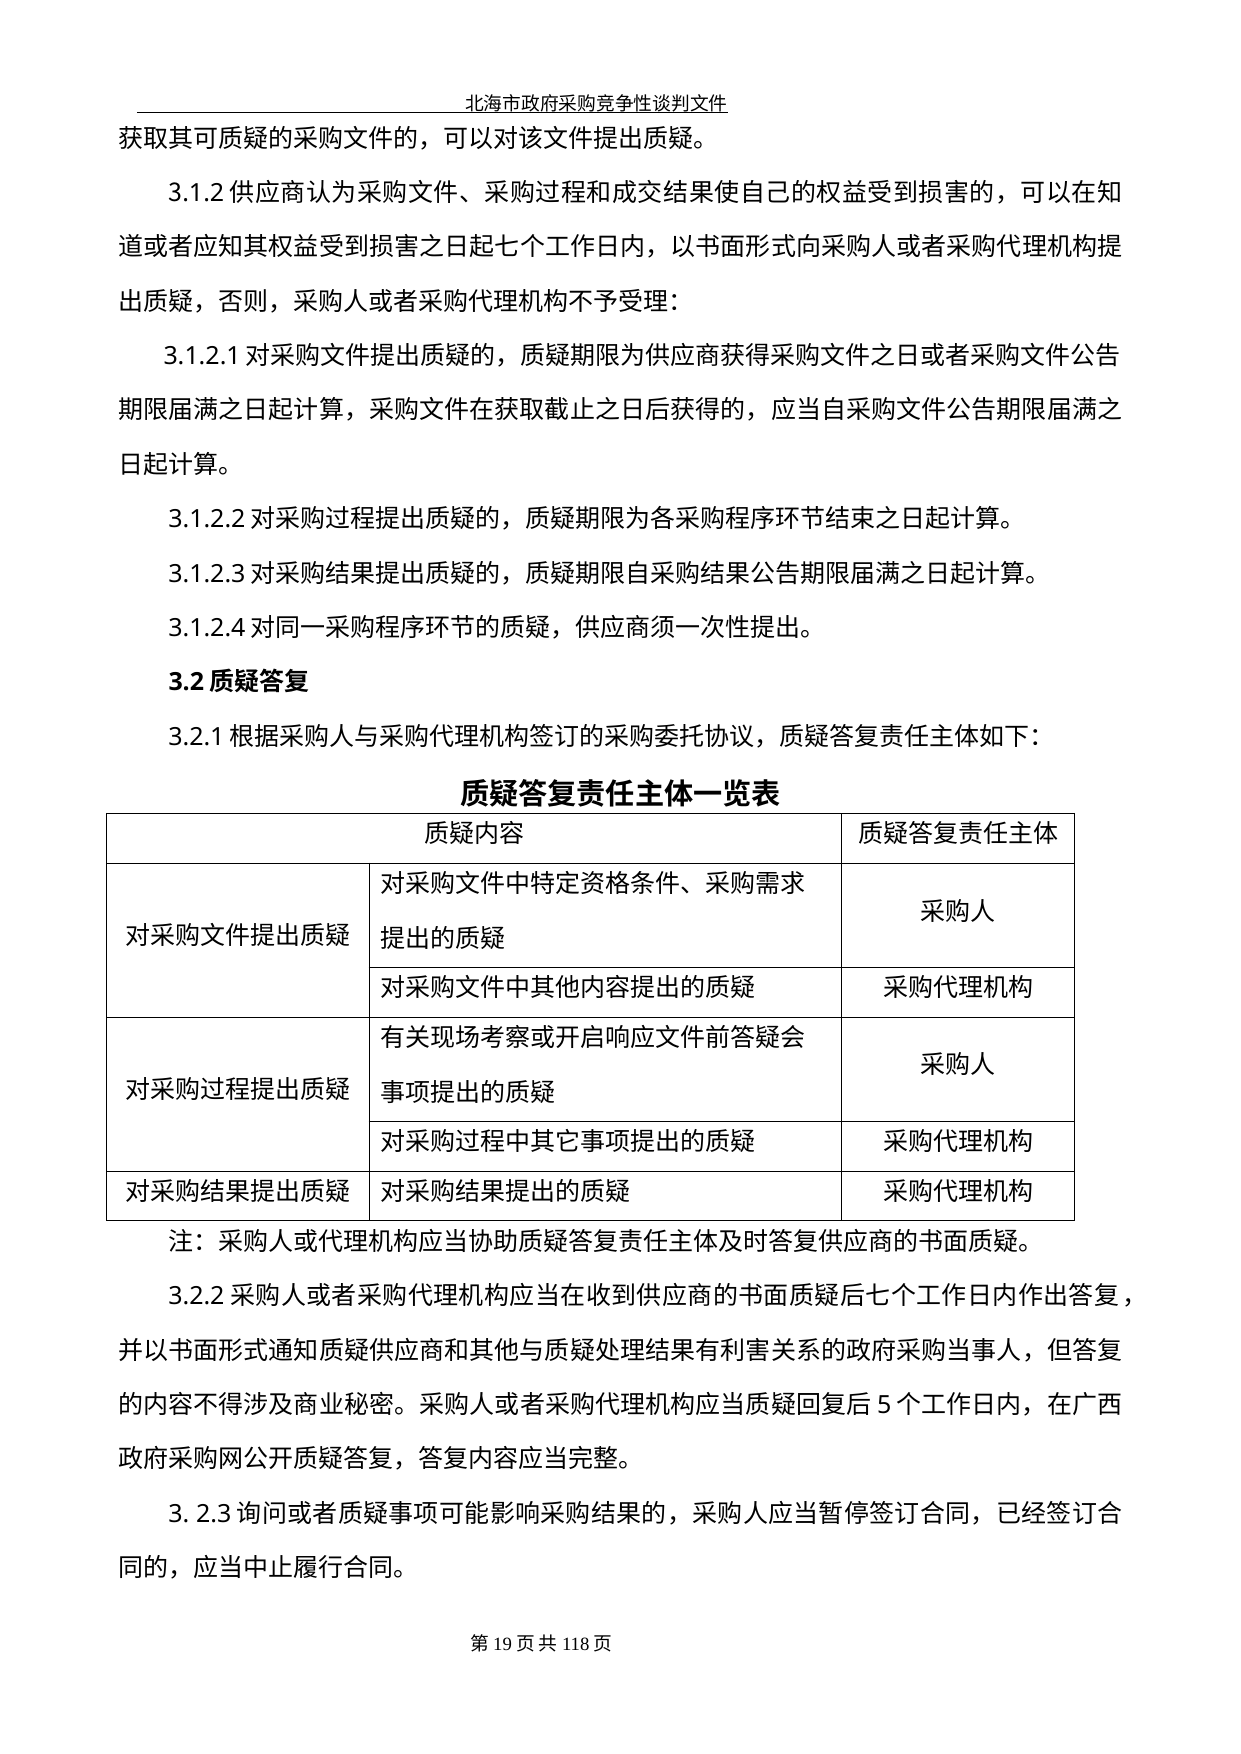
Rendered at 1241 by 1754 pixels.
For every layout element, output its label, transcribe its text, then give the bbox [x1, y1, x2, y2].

text 3.1.2供应商认为采购文件、采购过程和成交结果使自己的权益受到损害的，可以在知道或者应知其权益受到损害之日起七个工作日内，以书面形式向采购人或者采购代理机构提出质疑，否则，采购人或者采购代理机构不予受理： [118, 172, 1122, 317]
table_cell 对采购结果提出的质疑 [370, 1172, 841, 1220]
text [118, 118, 1122, 154]
table_header 质疑答复责任主体 [842, 814, 1074, 863]
text 质疑答复责任主体一览表 [118, 771, 1122, 813]
table_cell 对采购结果提出质疑 [107, 1172, 369, 1220]
table_cell 采购代理机构 [842, 1172, 1074, 1220]
table_cell 对采购文件提出质疑 [107, 864, 369, 1017]
text 3.1.2.1对采购文件提出质疑的，质疑期限为供应商获得采购文件之日或者采购文件公告期限届满之日起计算，采购文件在获取截止之日后获得的，应当自采购文件公告期限届满之日起计算。 [118, 336, 1122, 481]
table_cell 对采购过程提出质疑 [107, 1018, 369, 1171]
table_cell 对采购文件中其他内容提出的质疑 [370, 968, 841, 1017]
text 3.1.2.4对同一采购程序环节的质疑，供应商须一次性提出。 [118, 607, 1122, 644]
table_cell 对采购文件中特定资格条件、采购需求提出的质疑 [370, 864, 841, 967]
table_header 质疑内容 [107, 814, 841, 863]
table_cell 采购代理机构 [842, 1122, 1074, 1171]
text 3.2.1根据采购人与采购代理机构签订的采购委托协议，质疑答复责任主体如下： [118, 716, 1122, 752]
text 注：采购人或代理机构应当协助质疑答复责任主体及时答复供应商的书面质疑。 [118, 1221, 1122, 1258]
table_cell 采购人 [842, 864, 1074, 967]
table_cell 对采购过程中其它事项提出的质疑 [370, 1122, 841, 1171]
text 3. 2.3询问或者质疑事项可能影响采购结果的，采购人应当暂停签订合同，已经签订合同的，应当中止履行合同。 [118, 1493, 1122, 1584]
table_cell 有关现场考察或开启响应文件前答疑会事项提出的质疑 [370, 1018, 841, 1121]
table_cell 采购代理机构 [842, 968, 1074, 1017]
text 3.1.2.3对采购结果提出质疑的，质疑期限自采购结果公告期限届满之日起计算。 [118, 553, 1122, 589]
table_cell 采购人 [842, 1018, 1074, 1121]
text 3.2.2采购人或者采购代理机构应当在收到供应商的书面质疑后七个工作日内作出答复，并以书面形式通知质疑供应商和其他与质疑处理结果有利害关系的政府采购当事人，但答复的内容不得涉及商业秘密。采购人或者采购代理机构应当质疑回复后5个工作日内，在广西政府采购网公开质疑答复，答复内容应当完整。 [118, 1276, 1122, 1475]
text 3.1.2.2对采购过程提出质疑的，质疑期限为各采购程序环节结束之日起计算。 [118, 499, 1122, 535]
text 3.2质疑答复 [118, 662, 1122, 698]
